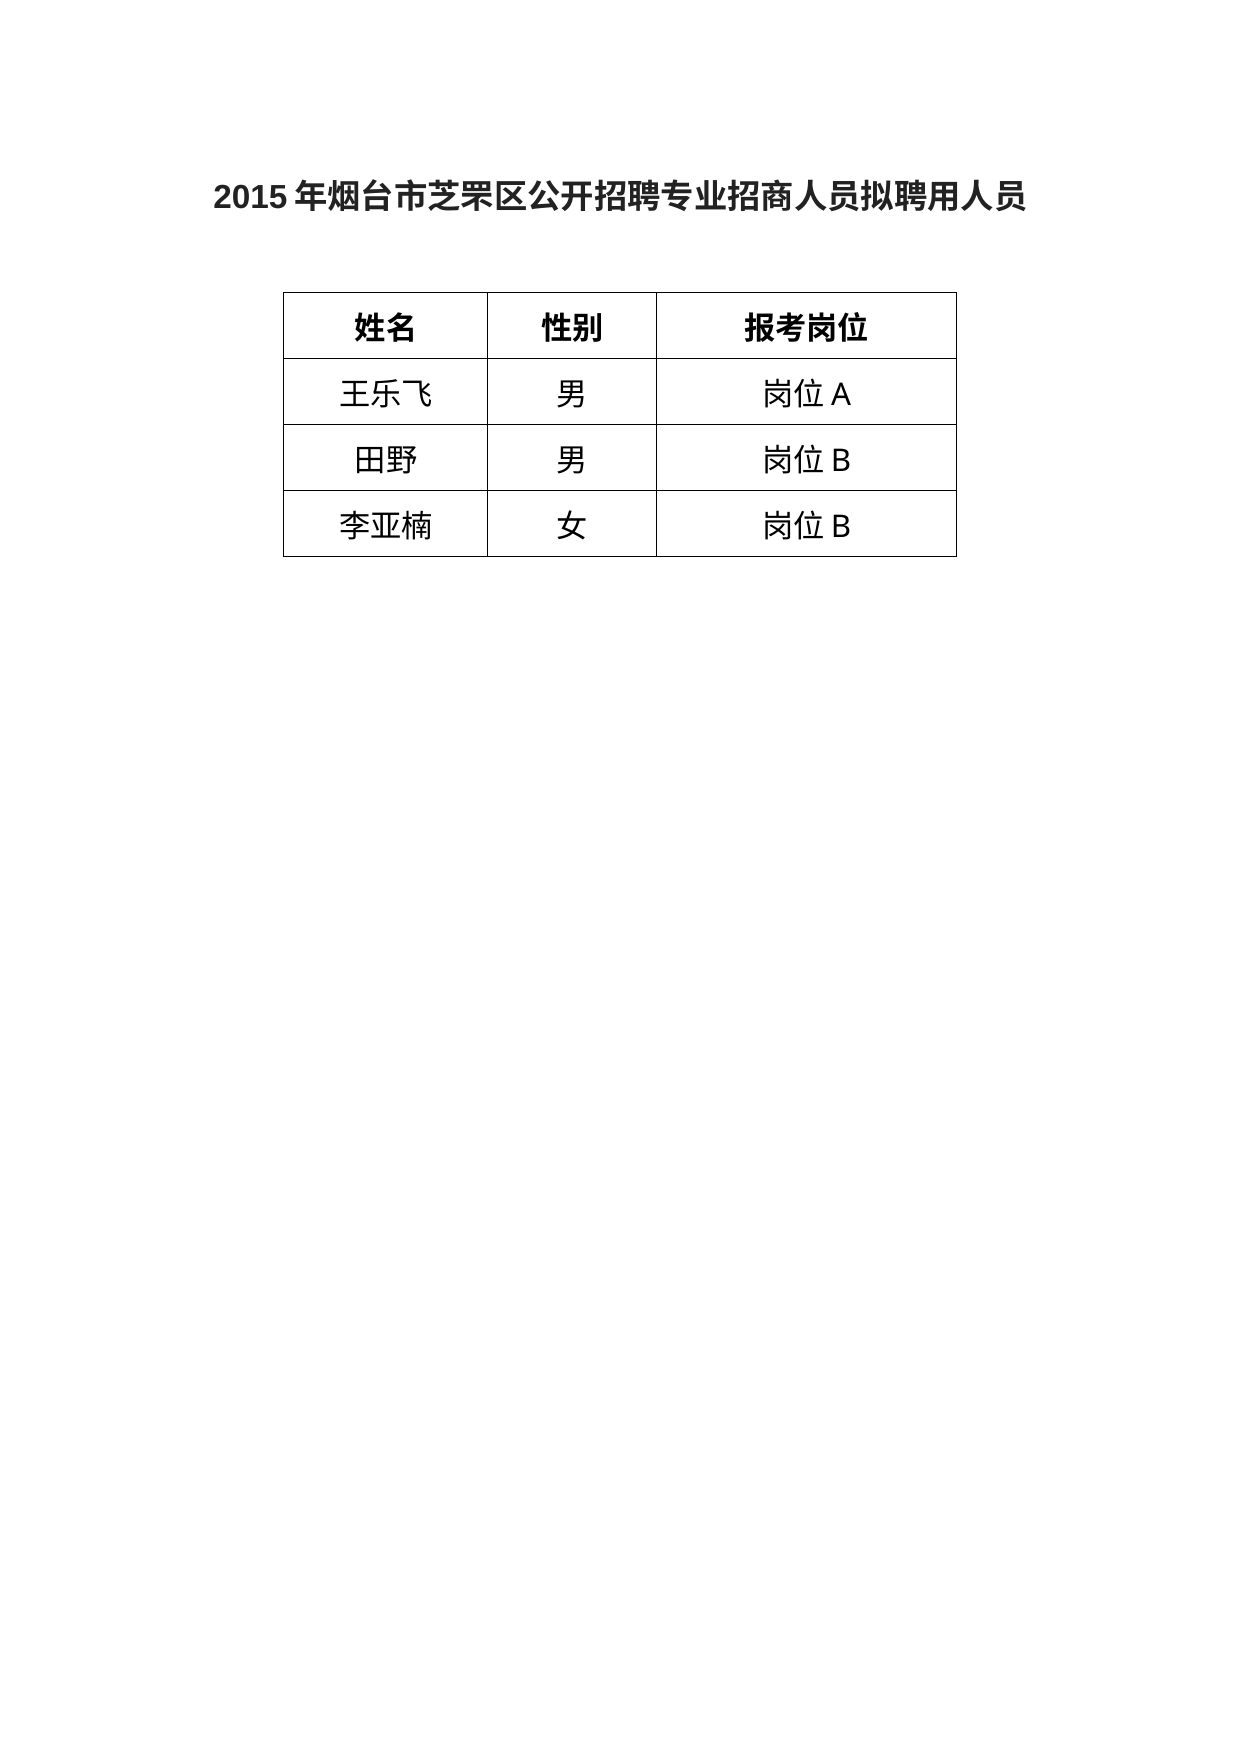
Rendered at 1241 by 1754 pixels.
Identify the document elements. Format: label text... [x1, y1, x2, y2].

table_header 性别 [488, 293, 656, 358]
table_cell 女 [488, 491, 656, 556]
table_cell 男 [488, 359, 656, 424]
table_cell 岗位B [657, 425, 956, 490]
text 2015年烟台市芝罘区公开招聘专业招商人员拟聘用人员 [187, 162, 1053, 227]
table_cell 岗位B [657, 491, 956, 556]
table_cell 田野 [284, 425, 487, 490]
table_cell 李亚楠 [284, 491, 487, 556]
table_header 报考岗位 [657, 293, 956, 358]
table_cell 岗位A [657, 359, 956, 424]
table_cell 男 [488, 425, 656, 490]
table_cell 王乐飞 [284, 359, 487, 424]
table_header 姓名 [284, 293, 487, 358]
